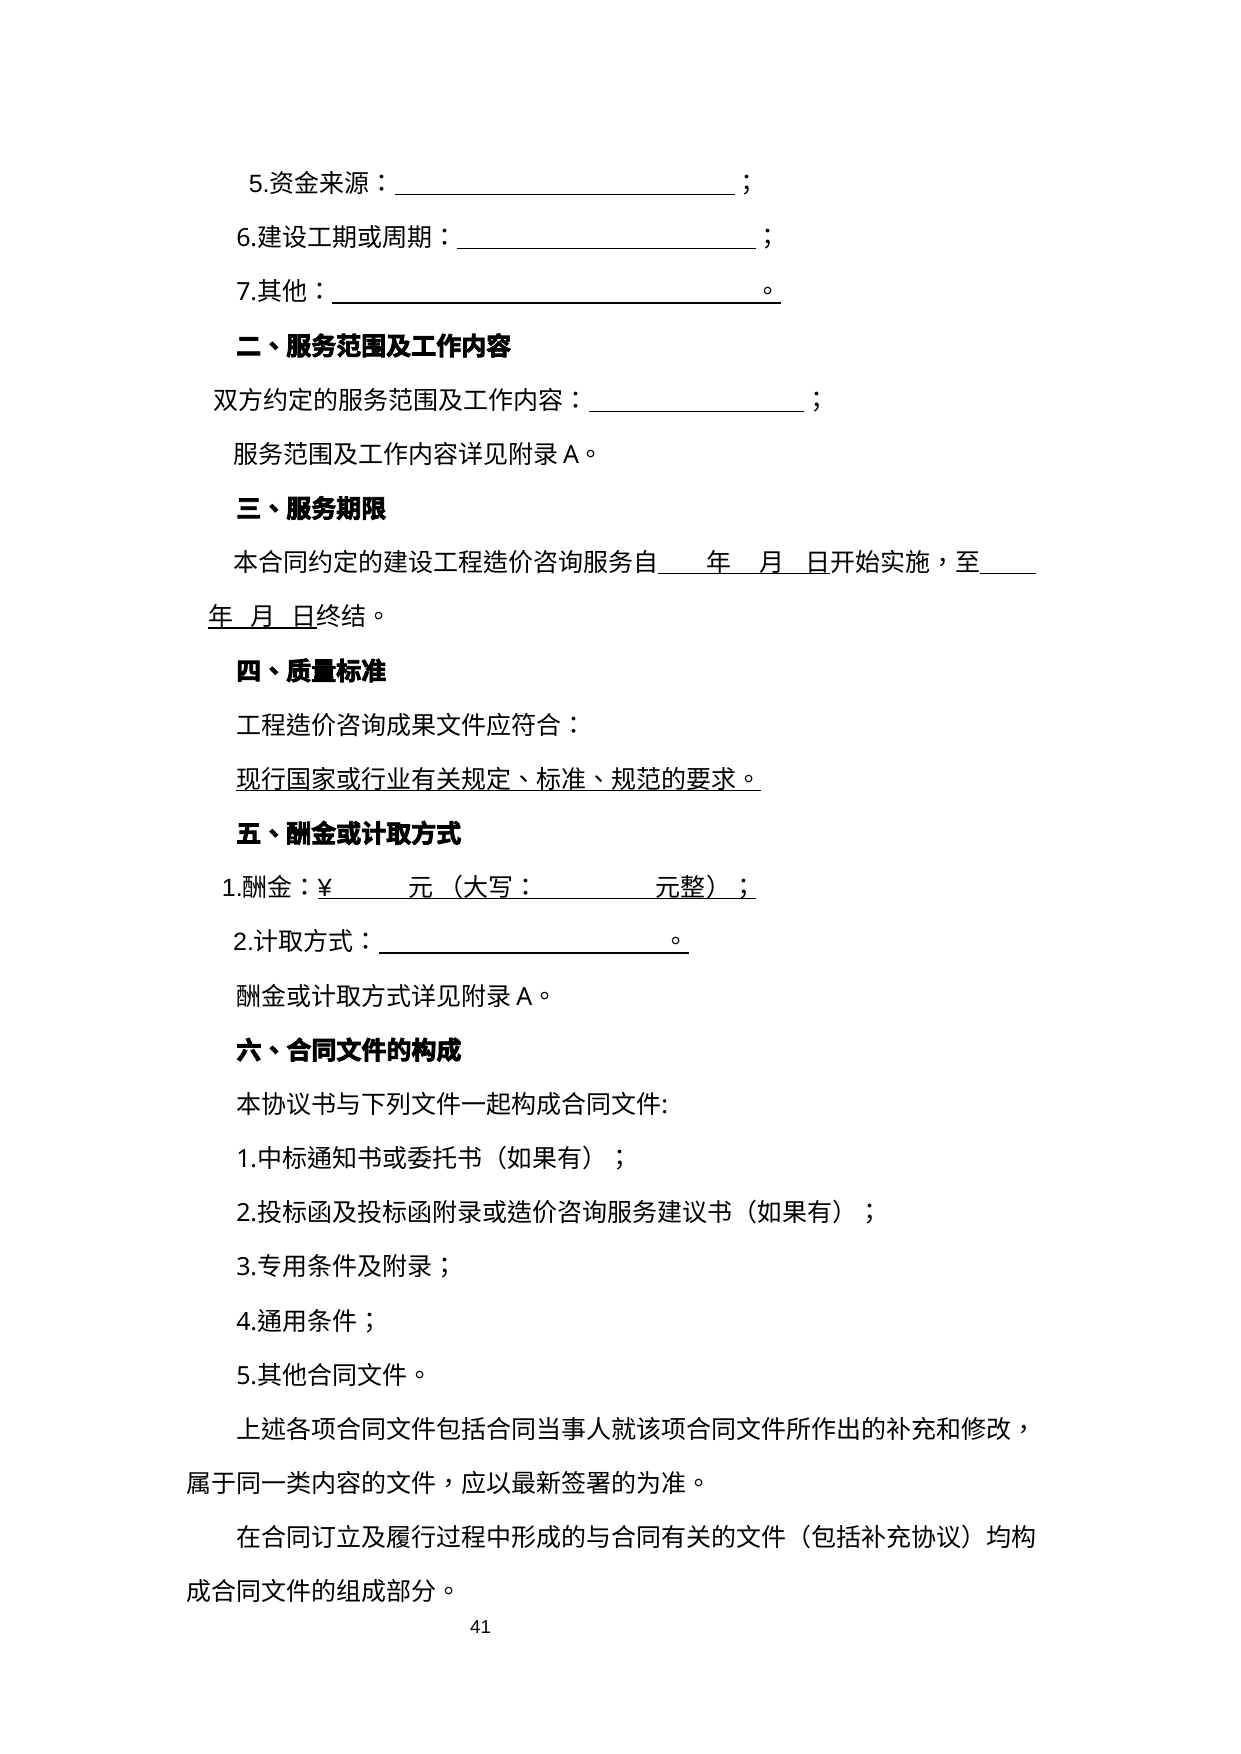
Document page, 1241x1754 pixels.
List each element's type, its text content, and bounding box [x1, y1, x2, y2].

text 双方约定的服务范围及工作内容： ； [186, 366, 1054, 420]
text 7.其他： 。 [186, 257, 1054, 312]
text 3.专用条件及附录； [236, 1232, 1054, 1287]
text 上述各项合同文件包括合同当事人就该项合同文件所作出的补充和修改，属于同一类内容的文件，应以最新签署的为准。 [186, 1395, 1054, 1503]
text 服务范围及工作内容详见附录A。 [208, 420, 1054, 474]
text 工程造价咨询成果文件应符合： [186, 691, 1054, 745]
text 1.中标通知书或委托书（如果有）； [236, 1124, 1054, 1178]
title 二、服务范围及工作内容 [186, 312, 1054, 366]
text 现行国家或行业有关规定、标准、规范的要求。 [186, 745, 1054, 799]
text 成合同文件的组成部分。 [186, 1557, 1054, 1612]
text 在合同订立及履行过程中形成的与合同有关的文件（包括补充协议）均构 [186, 1503, 1054, 1557]
text 六、合同文件的构成 本协议书与下列文件一起构成合同文件: [236, 1016, 1054, 1124]
text 1.酬金：¥ 元 （大写： 元整）； 2.计取方式： 。 [208, 853, 1054, 962]
text 2.投标函及投标函附录或造价咨询服务建议书（如果有）； [236, 1178, 1054, 1232]
text 酬金或计取方式详见附录A。 [236, 962, 1054, 1016]
title 四、质量标准 [186, 637, 1054, 691]
title 三、服务期限 [186, 474, 1054, 528]
title 五、酬金或计取方式 [186, 799, 1054, 853]
text 5.其他合同文件。 [236, 1341, 1054, 1395]
text 4.通用条件； [236, 1287, 1054, 1341]
text 5.资金来源： ； [186, 149, 1054, 203]
text 本合同约定的建设工程造价咨询服务自 年 月 日开始实施，至 年 月 日终结。 [208, 528, 1054, 637]
text 6.建设工期或周期： ； [186, 203, 1054, 257]
